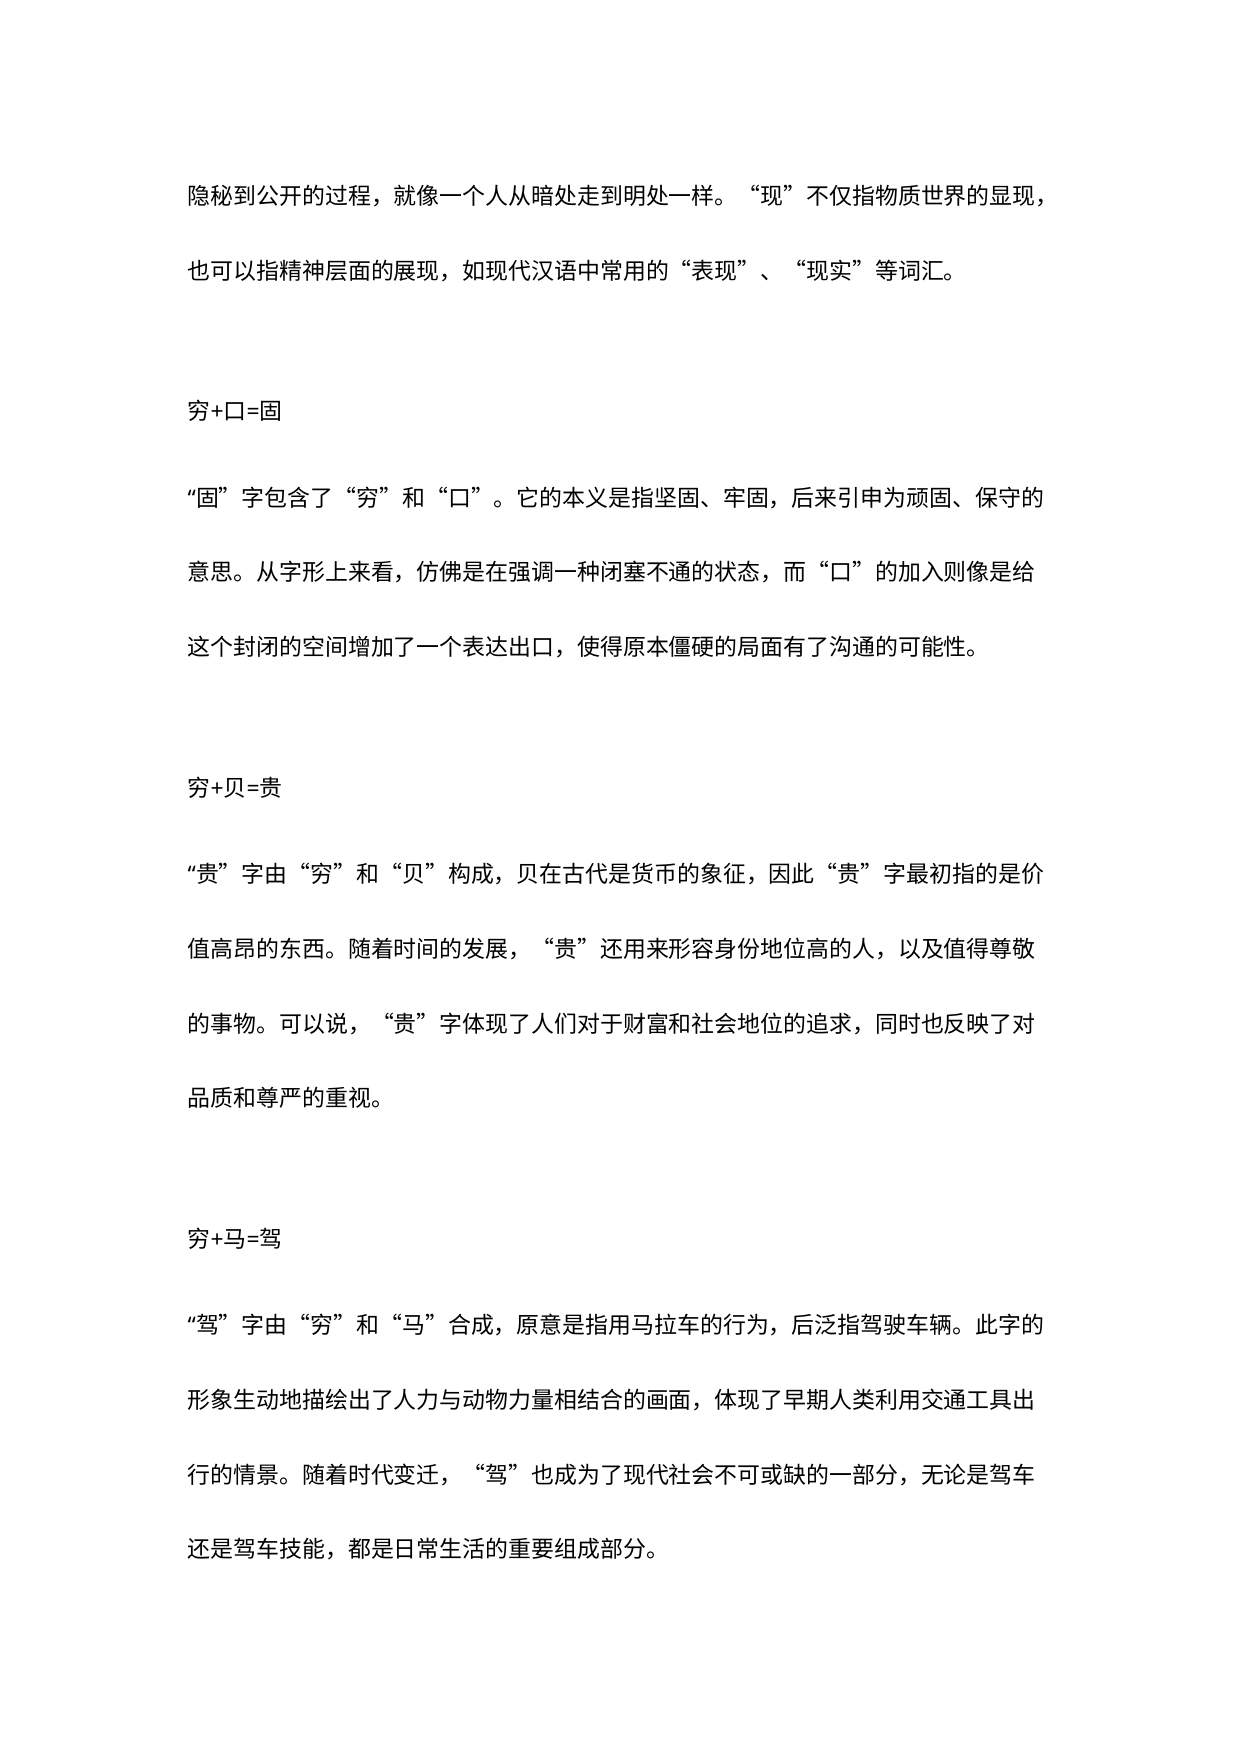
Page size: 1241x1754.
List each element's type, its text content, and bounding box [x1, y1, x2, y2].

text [187, 162, 1053, 302]
text 穷+贝=贵 [187, 753, 1053, 818]
text “固”字包含了“穷”和“口”。它的本义是指坚固、牢固，后来引申为顽固、保守的意思。从字形上来看，仿佛是在强调一种闭塞不通的状态，而“口”的加入则像是给这个封闭的空间增加了一个表达出口，使得原本僵硬的局面有了沟通的可能性。 [187, 464, 1053, 678]
text “贵”字由“穷”和“贝”构成，贝在古代是货币的象征，因此“贵”字最初指的是价值高昂的东西。随着时间的发展，“贵”还用来形容身份地位高的人，以及值得尊敬的事物。可以说，“贵”字体现了人们对于财富和社会地位的追求，同时也反映了对品质和尊严的重视。 [187, 840, 1053, 1129]
text “驾”字由“穷”和“马”合成，原意是指用马拉车的行为，后泛指驾驶车辆。此字的形象生动地描绘出了人力与动物力量相结合的画面，体现了早期人类利用交通工具出行的情景。随着时代变迁，“驾”也成为了现代社会不可或缺的一部分，无论是驾车还是驾车技能，都是日常生活的重要组成部分。 [187, 1291, 1053, 1580]
text 穷+马=驾 [187, 1205, 1053, 1270]
text 穷+口=固 [187, 377, 1053, 442]
